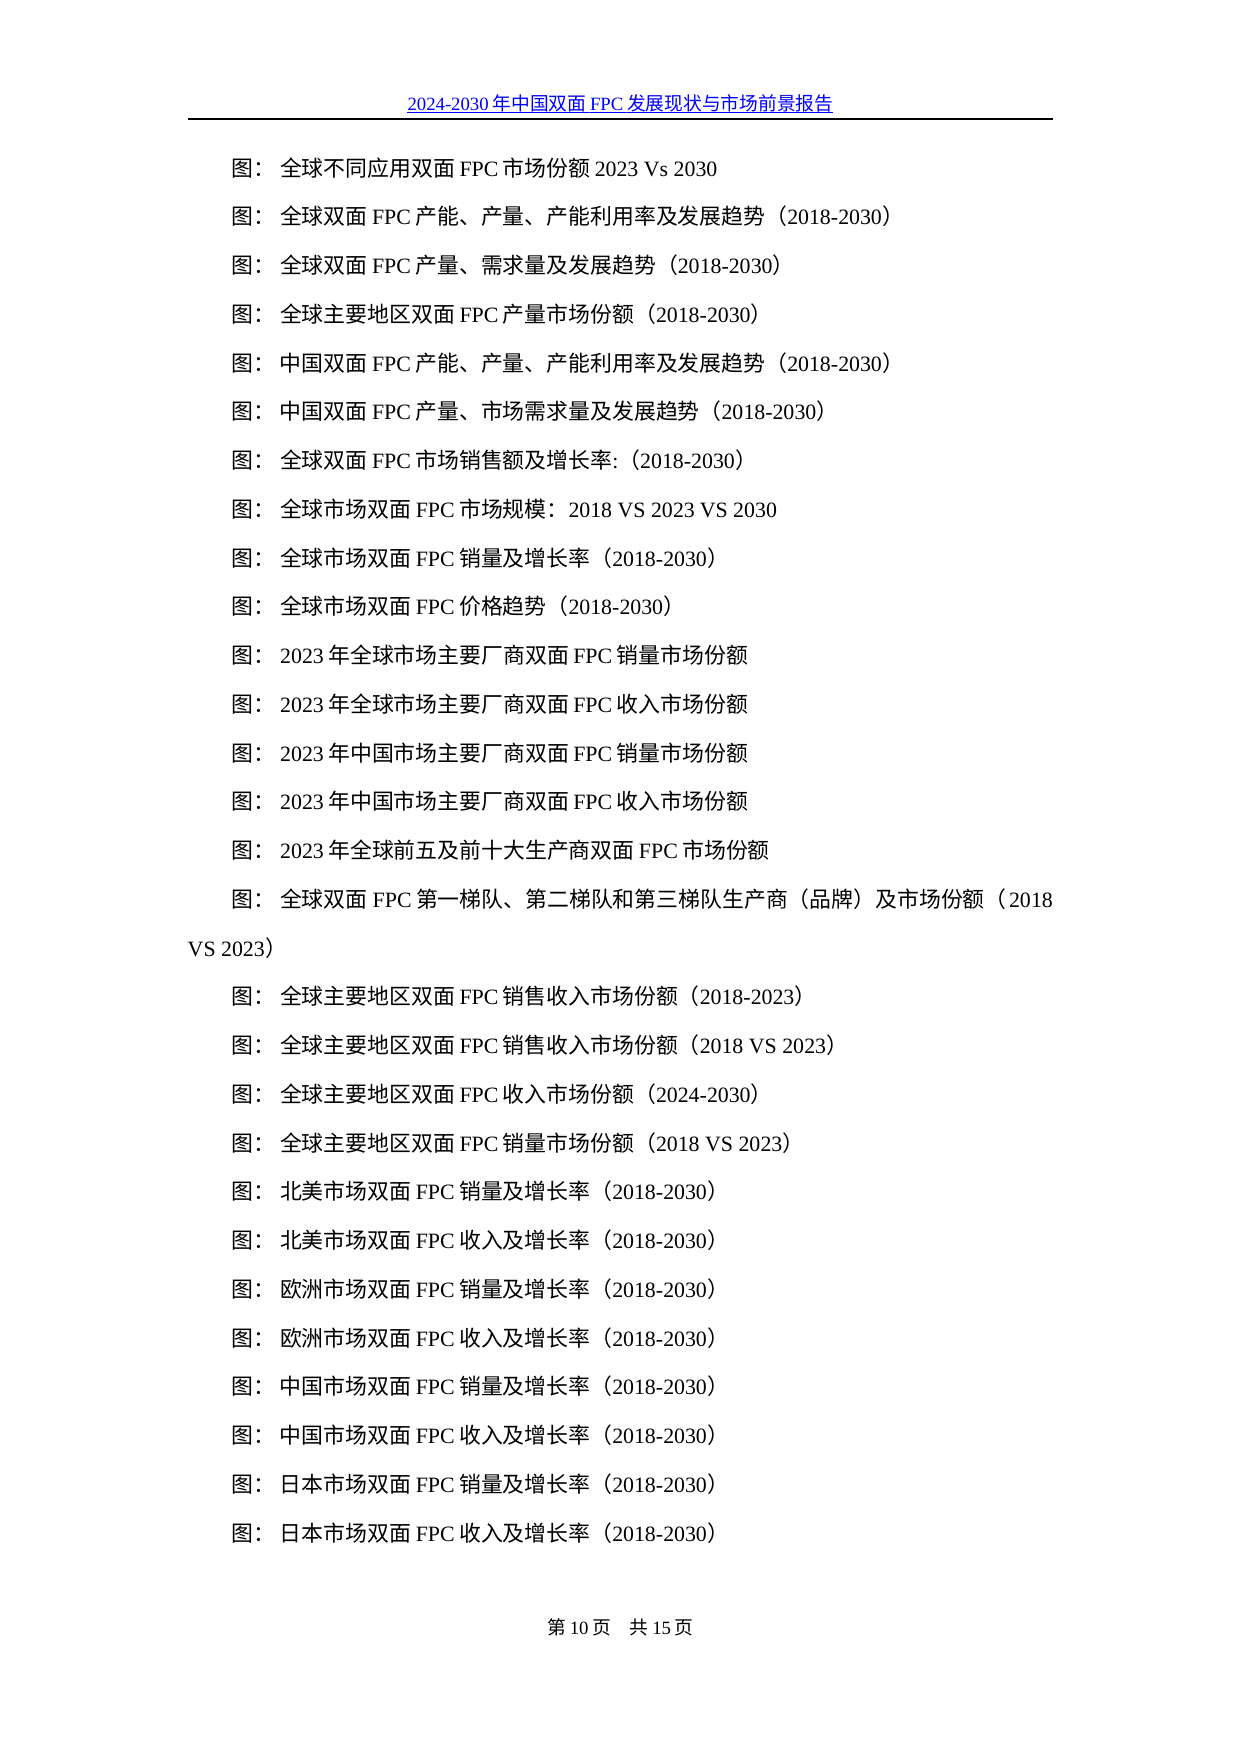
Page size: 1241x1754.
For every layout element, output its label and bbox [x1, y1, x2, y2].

text [187, 150, 1053, 1548]
